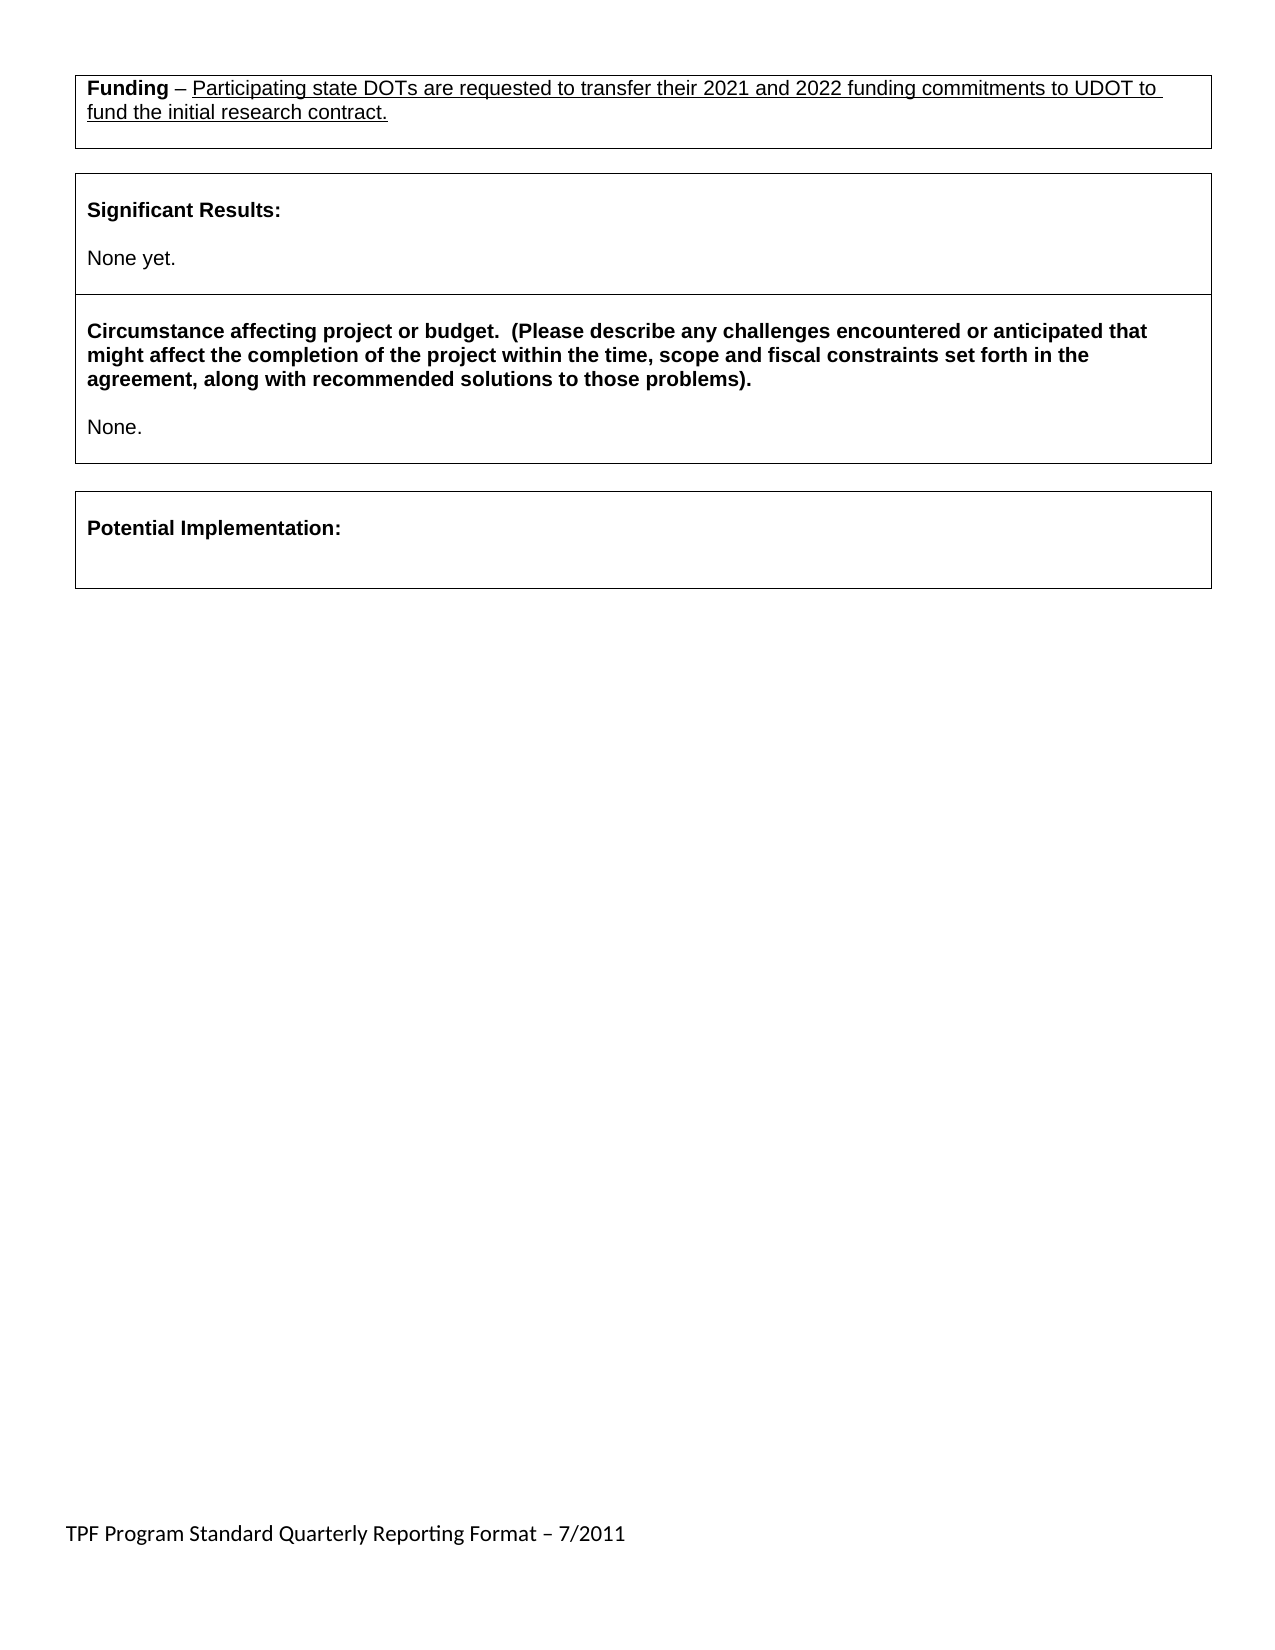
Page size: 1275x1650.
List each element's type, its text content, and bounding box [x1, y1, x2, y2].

table_header Potential Implementation: [76, 492, 1211, 588]
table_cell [76, 76, 1211, 148]
table_cell Circumstance affecting project or budget. (Please describe any challenges encountered or anticipated that might affect the completion of the project within the time, scope and fiscal constraints set forth in the agreement, along with recommended solutions to those problems). None. [76, 295, 1211, 462]
table_header Significant Results: None yet. [76, 174, 1211, 294]
